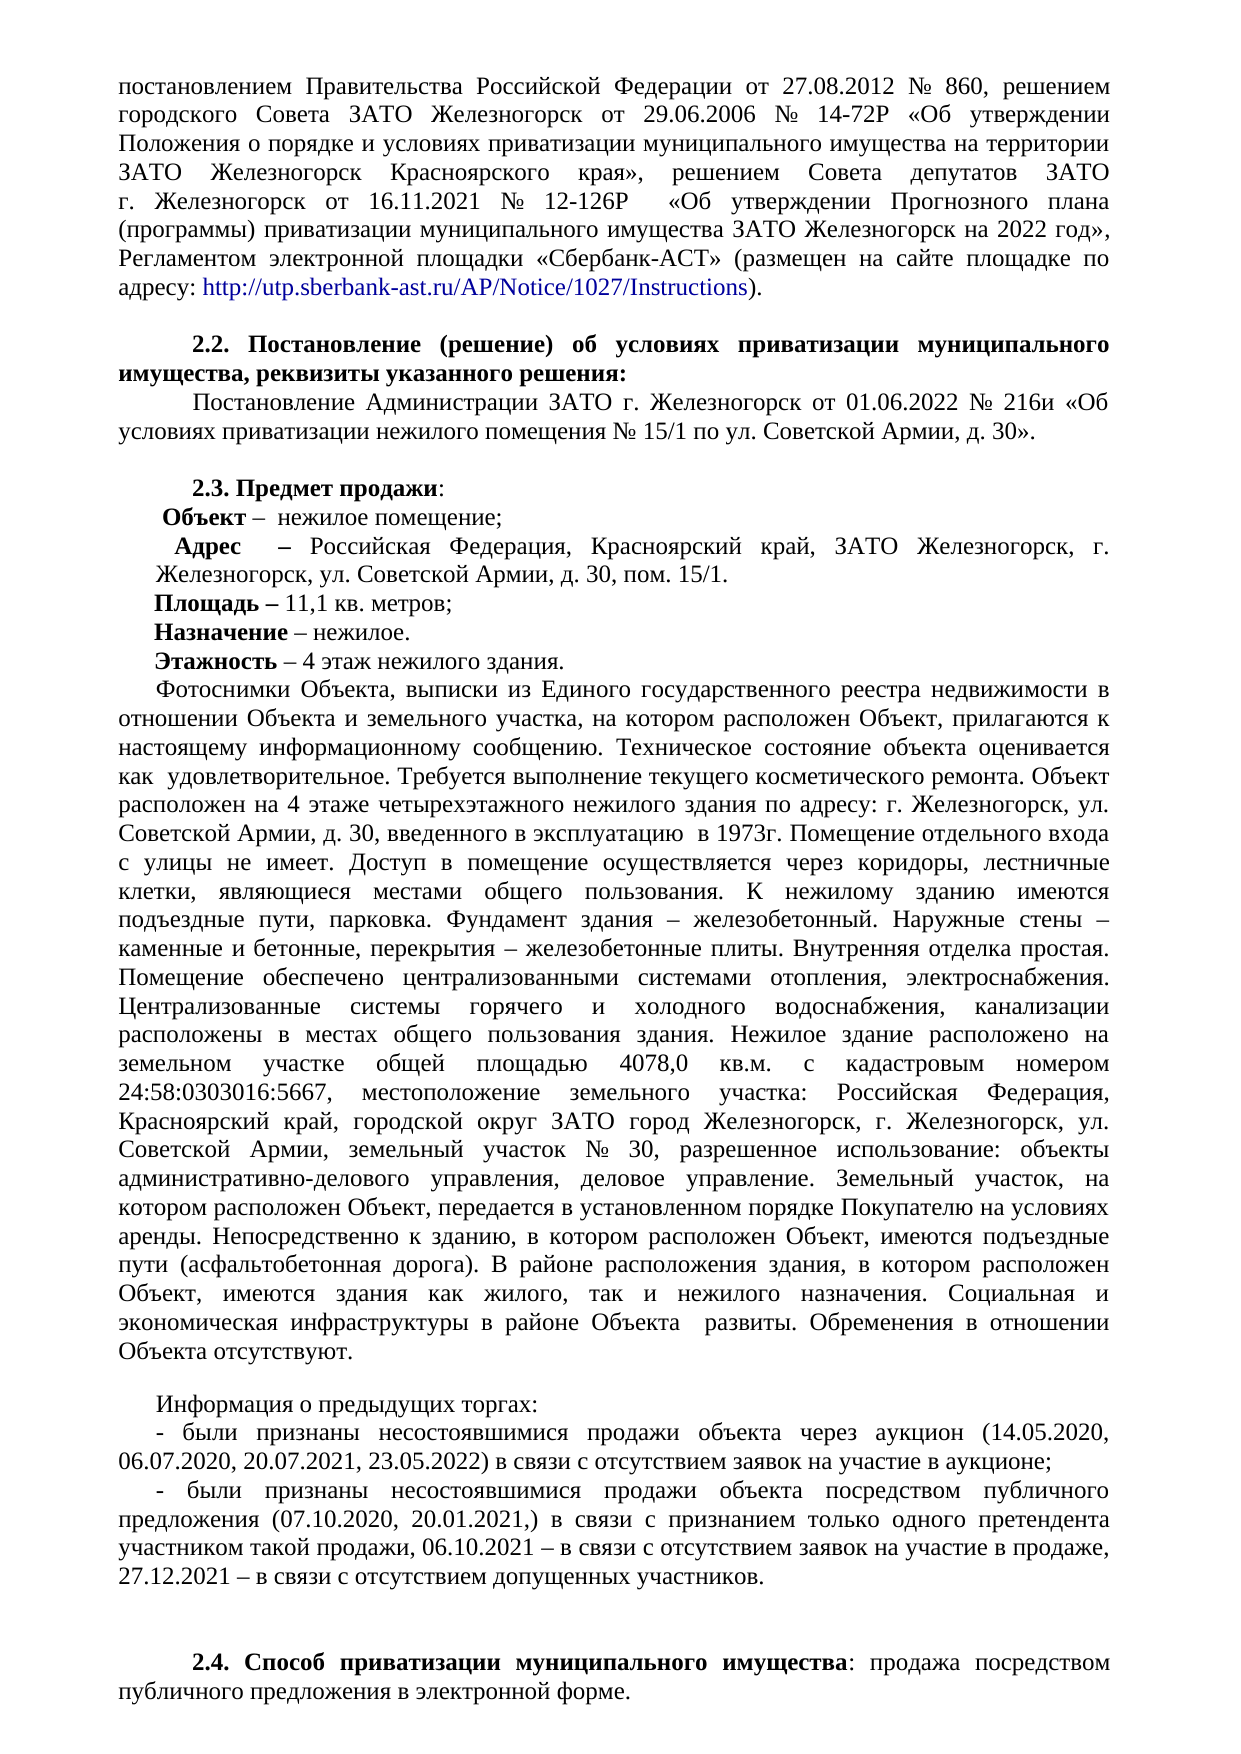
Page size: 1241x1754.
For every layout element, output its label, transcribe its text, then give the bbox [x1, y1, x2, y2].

text - были признаны несостоявшимися продажи объекта посредством публичного предложения (07.10.2020, 20.01.2021,) в связи с признанием только одного претендента участником такой продажи, 06.10.2021 – в связи с отсутствием заявок на участие в продаже, 27.12.2021 – в связи с отсутствием допущенных участников. [118, 1475, 1110, 1590]
text Информация о предыдущих торгах: [118, 1389, 1110, 1417]
text 2.3. Предмет продажи: [118, 473, 1110, 502]
text Площадь – 11,1 кв. метров; [118, 588, 1110, 617]
text Адрес – Российская Федерация, Красноярский край, ЗАТО Железногорск, г. Железногорск, ул. Советской Армии, д. 30, пом. 15/1. [156, 531, 1110, 588]
text Этажность – 4 этаж нежилого здания. [118, 646, 1110, 674]
subtitle Постановление Администрации ЗАТО г. Железногорск от 01.06.2022 № 216и «Об условиях приватизации нежилого помещения № 15/1 по ул. Советской Армии, д. 30». [118, 387, 1110, 444]
text 2.2. Постановление (решение) об условиях приватизации муниципального имущества, реквизиты указанного решения: [118, 329, 1110, 387]
text Назначение – нежилое. [118, 617, 1110, 646]
text Фотоснимки Объекта, выписки из Единого государственного реестра недвижимости в отношении Объекта и земельного участка, на котором расположен Объект, прилагаются к настоящему информационному сообщению. Техническое состояние объекта оценивается как удовлетворительное. Требуется выполнение текущего косметического ремонта. Объект расположен на 4 этаже четырехэтажного нежилого здания по адресу: г. Железногорск, ул. Советской Армии, д. 30, введенного в эксплуатацию в 1973г. Помещение отдельного входа с улицы не имеет. Доступ в помещение осуществляется через коридоры, лестничные клетки, являющиеся местами общего пользования. К нежилому зданию имеются подъездные пути, парковка. Фундамент здания – железобетонный. Наружные стены – каменные и бетонные, перекрытия – железобетонные плиты. Внутренняя отделка простая. Помещение обеспечено централизованными системами отопления, электроснабжения. Централизованные системы горячего и холодного водоснабжения, канализации расположены в местах общего пользования здания. Нежилое здание расположено на земельном участке общей площадью 4078,0 кв.м. с кадастровым номером 24:58:0303016:5667, местоположение земельного участка: Российская Федерация, Красноярский край, городской округ ЗАТО город Железногорск, г. Железногорск, ул. Советской Армии, земельный участок № 30, разрешенное использование: объекты административно-делового управления, деловое управление. Земельный участок, на котором расположен Объект, передается в установленном порядке Покупателю на условиях аренды. Непосредственно к зданию, в котором расположен Объект, имеются подъездные пути (асфальтобетонная дорога). В районе расположения здания, в котором расположен Объект, имеются здания как жилого, так и нежилого назначения. Социальная и экономическая инфраструктуры в районе Объекта развиты. Обременения в отношении Объекта отсутствуют. [118, 674, 1110, 1364]
text - были признаны несостоявшимися продажи объекта через аукцион (14.05.2020, 06.07.2020, 20.07.2021, 23.05.2022) в связи с отсутствием заявок на участие в аукционе; [118, 1417, 1110, 1475]
text Объект – нежилое помещение; [156, 502, 1110, 531]
text 2.4. Способ приватизации муниципального имущества: продажа посредством публичного предложения в электронной форме. [118, 1647, 1110, 1705]
